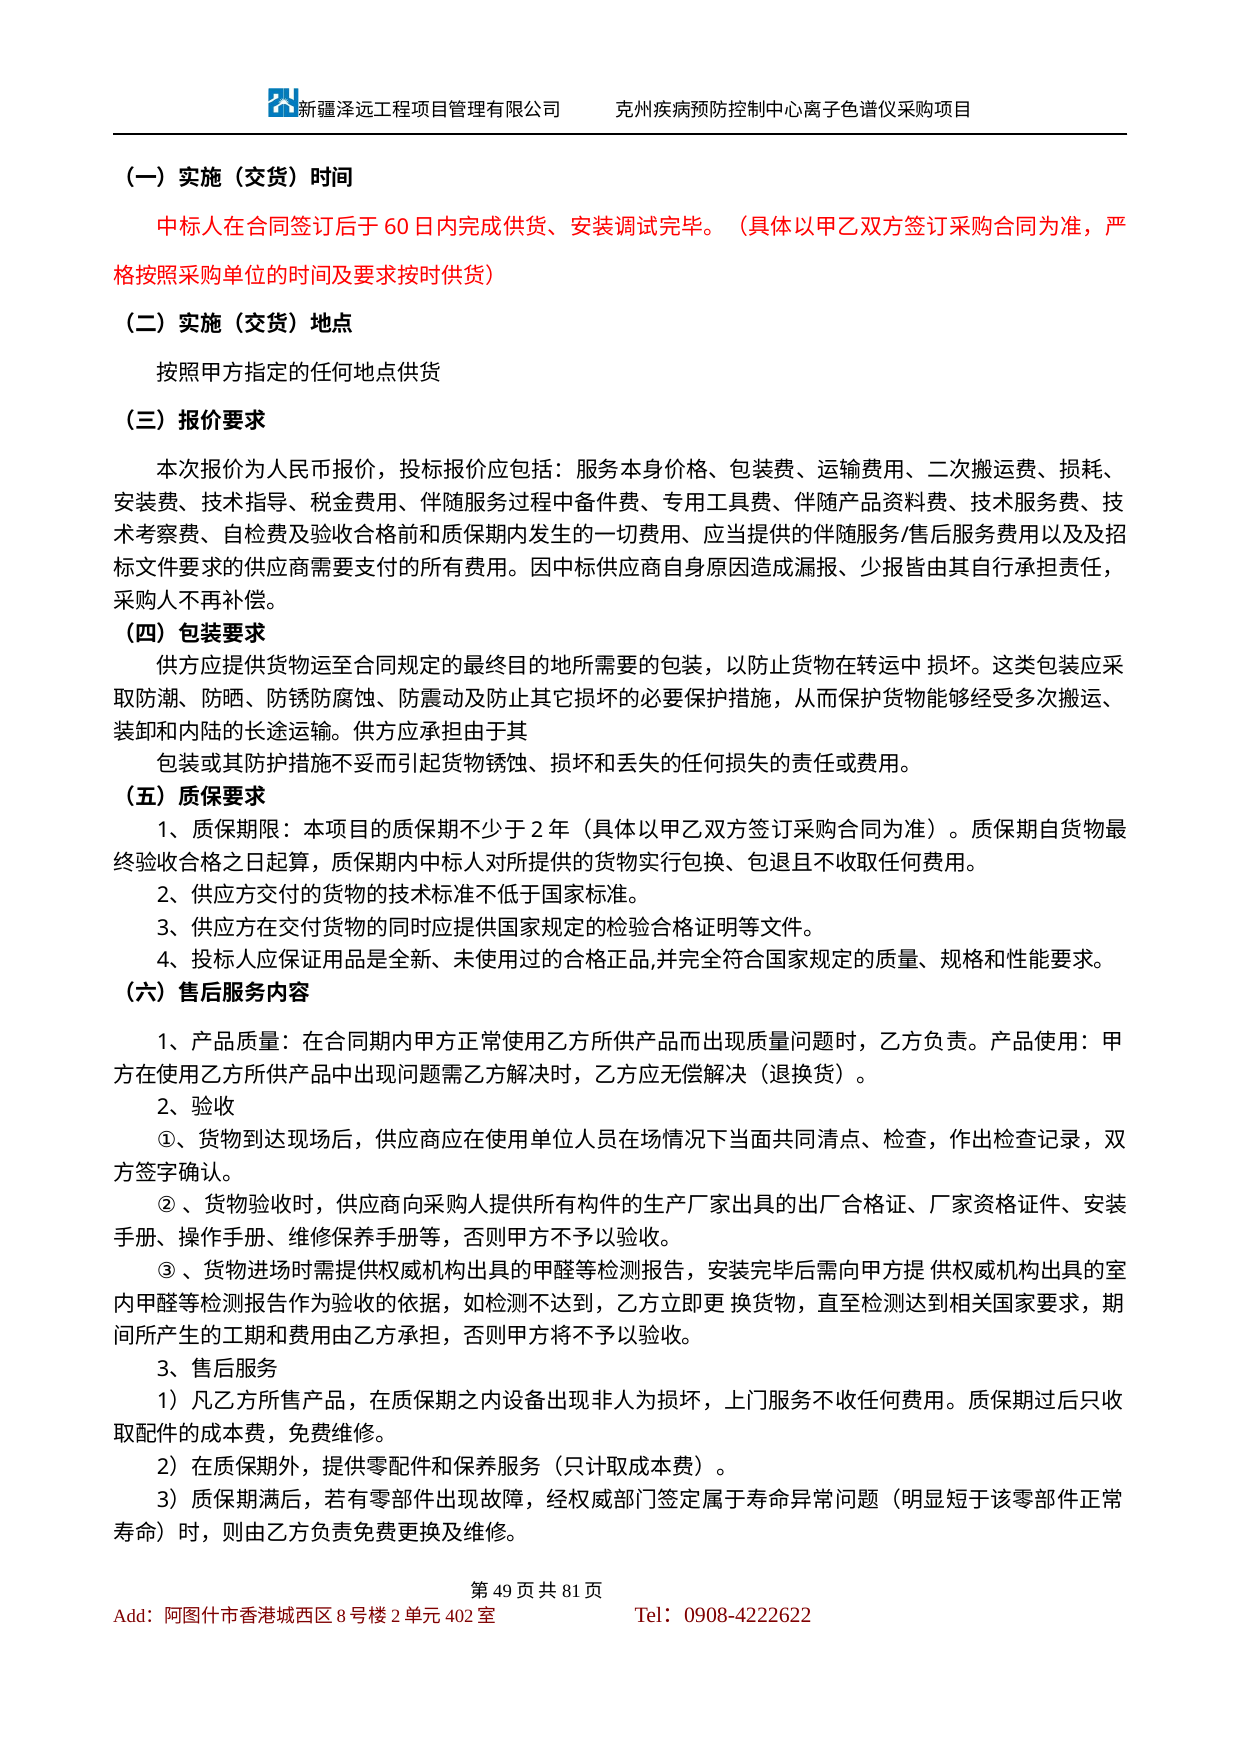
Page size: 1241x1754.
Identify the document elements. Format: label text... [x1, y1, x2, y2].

text 本次报价为人民币报价，投标报价应包括：服务本身价格、包装费、运输费用、二次搬运费、损耗、安装费、技术指导、税金费用、伴随服务过程中备件费、专用工具费、伴随产品资料费、技术服务费、技术考察费、自检费及验收合格前和质保期内发生的一切费用、应当提供的伴随服务/售后服务费用以及及招标文件要求的供应商需要支付的所有费用。因中标供应商自身原因造成漏报、少报皆由其自行承担责任，采购人不再补偿。 [113, 451, 1127, 615]
text ③ 、货物进场时需提供权威机构出具的甲醛等检测报告，安装完毕后需向甲方提 供权威机构出具的室内甲醛等检测报告作为验收的依据，如检测不达到，乙方立即更 换货物，直至检测达到相关国家要求，期间所产生的工期和费用由乙方承担，否则甲方将不予以验收。 [113, 1252, 1127, 1350]
list （二）实施（交货）地点 [113, 306, 1127, 338]
text 供方应提供货物运至合同规定的最终目的地所需要的包装，以防止货物在转运中 损坏。这类包装应采取防潮、防晒、防锈防腐蚀、防震动及防止其它损坏的必要保护措施，从而保护货物能够经受多次搬运、装卸和内陆的长途运输。供方应承担由于其 [113, 648, 1127, 746]
text 按照甲方指定的任何地点供货 [113, 354, 1127, 387]
text ①、货物到达现场后，供应商应在使用单位人员在场情况下当面共同清点、检查，作出检查记录，双方签字确认。 [113, 1121, 1127, 1187]
text 3）质保期满后，若有零部件出现故障，经权威部门签定属于寿命异常问题（明显短于该零部件正常寿命）时，则由乙方负责免费更换及维修。 [113, 1481, 1127, 1547]
text （四）包装要求 [113, 615, 1127, 648]
text 2）在质保期外，提供零配件和保养服务（只计取成本费）。 [113, 1448, 1127, 1481]
text 2、验收 [113, 1089, 1127, 1121]
picture [284, 88, 296, 99]
text （三）报价要求 [113, 403, 1127, 436]
text （五）质保要求 [113, 778, 1127, 811]
text 4、投标人应保证用品是全新、未使用过的合格正品,并完全符合国家规定的质量、规格和性能要求。 [113, 942, 1127, 975]
text ② 、货物验收时，供应商向采购人提供所有构件的生产厂家出具的出厂合格证、厂家资格证件、安装手册、操作手册、维修保养手册等，否则甲方不予以验收。 [113, 1187, 1127, 1252]
text （六）售后服务内容 [113, 975, 1127, 1007]
text 3、供应方在交付货物的同时应提供国家规定的检验合格证明等文件。 [113, 909, 1127, 942]
text 1、产品质量：在合同期内甲方正常使用乙方所供产品而出现质量问题时，乙方负责。产品使用：甲方在使用乙方所供产品中出现问题需乙方解决时，乙方应无偿解决（退换货）。 [113, 1023, 1127, 1089]
text （一）实施（交货）时间 [113, 160, 1127, 192]
text 2、供应方交付的货物的技术标准不低于国家标准。 [113, 877, 1127, 909]
text 3、售后服务 [113, 1350, 1127, 1383]
text 包装或其防护措施不妥而引起货物锈蚀、损坏和丢失的任何损失的责任或费用。 [113, 746, 1127, 778]
text 1、质保期限：本项目的质保期不少于2年（具体以甲乙双方签订采购合同为准）。质保期自货物最终验收合格之日起算，质保期内中标人对所提供的货物实行包换、包退且不收取任何费用。 [113, 811, 1127, 877]
list 中标人在合同签订后于60日内完成供货、安装调试完毕。（具体以甲乙双方签订采购合同为准，严格按照采购单位的时间及要求按时供货） [113, 208, 1127, 290]
text 1）凡乙方所售产品，在质保期之内设备出现非人为损坏，上门服务不收任何费用。质保期过后只收取配件的成本费，免费维修。 [113, 1383, 1127, 1448]
picture [273, 92, 299, 117]
